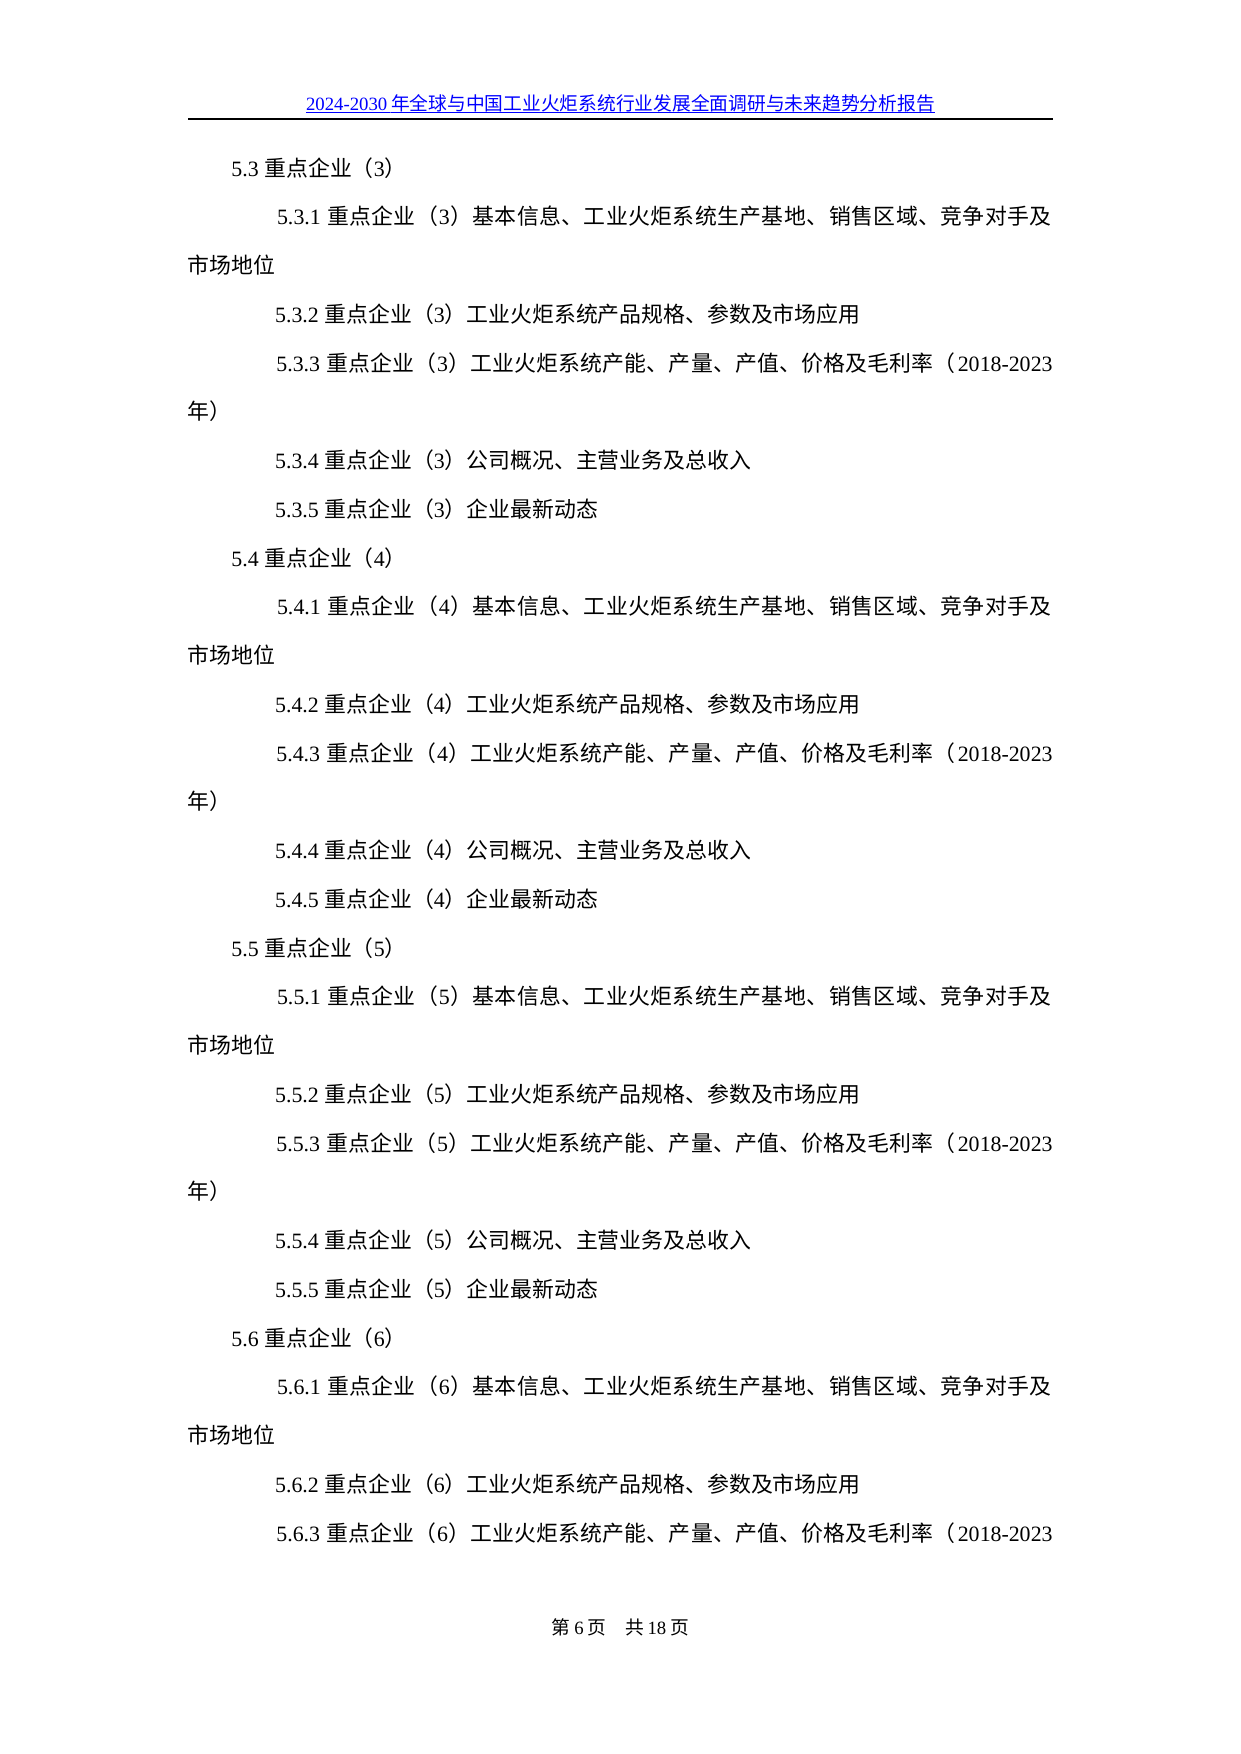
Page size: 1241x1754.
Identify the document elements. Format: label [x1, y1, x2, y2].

text [187, 150, 1053, 1548]
